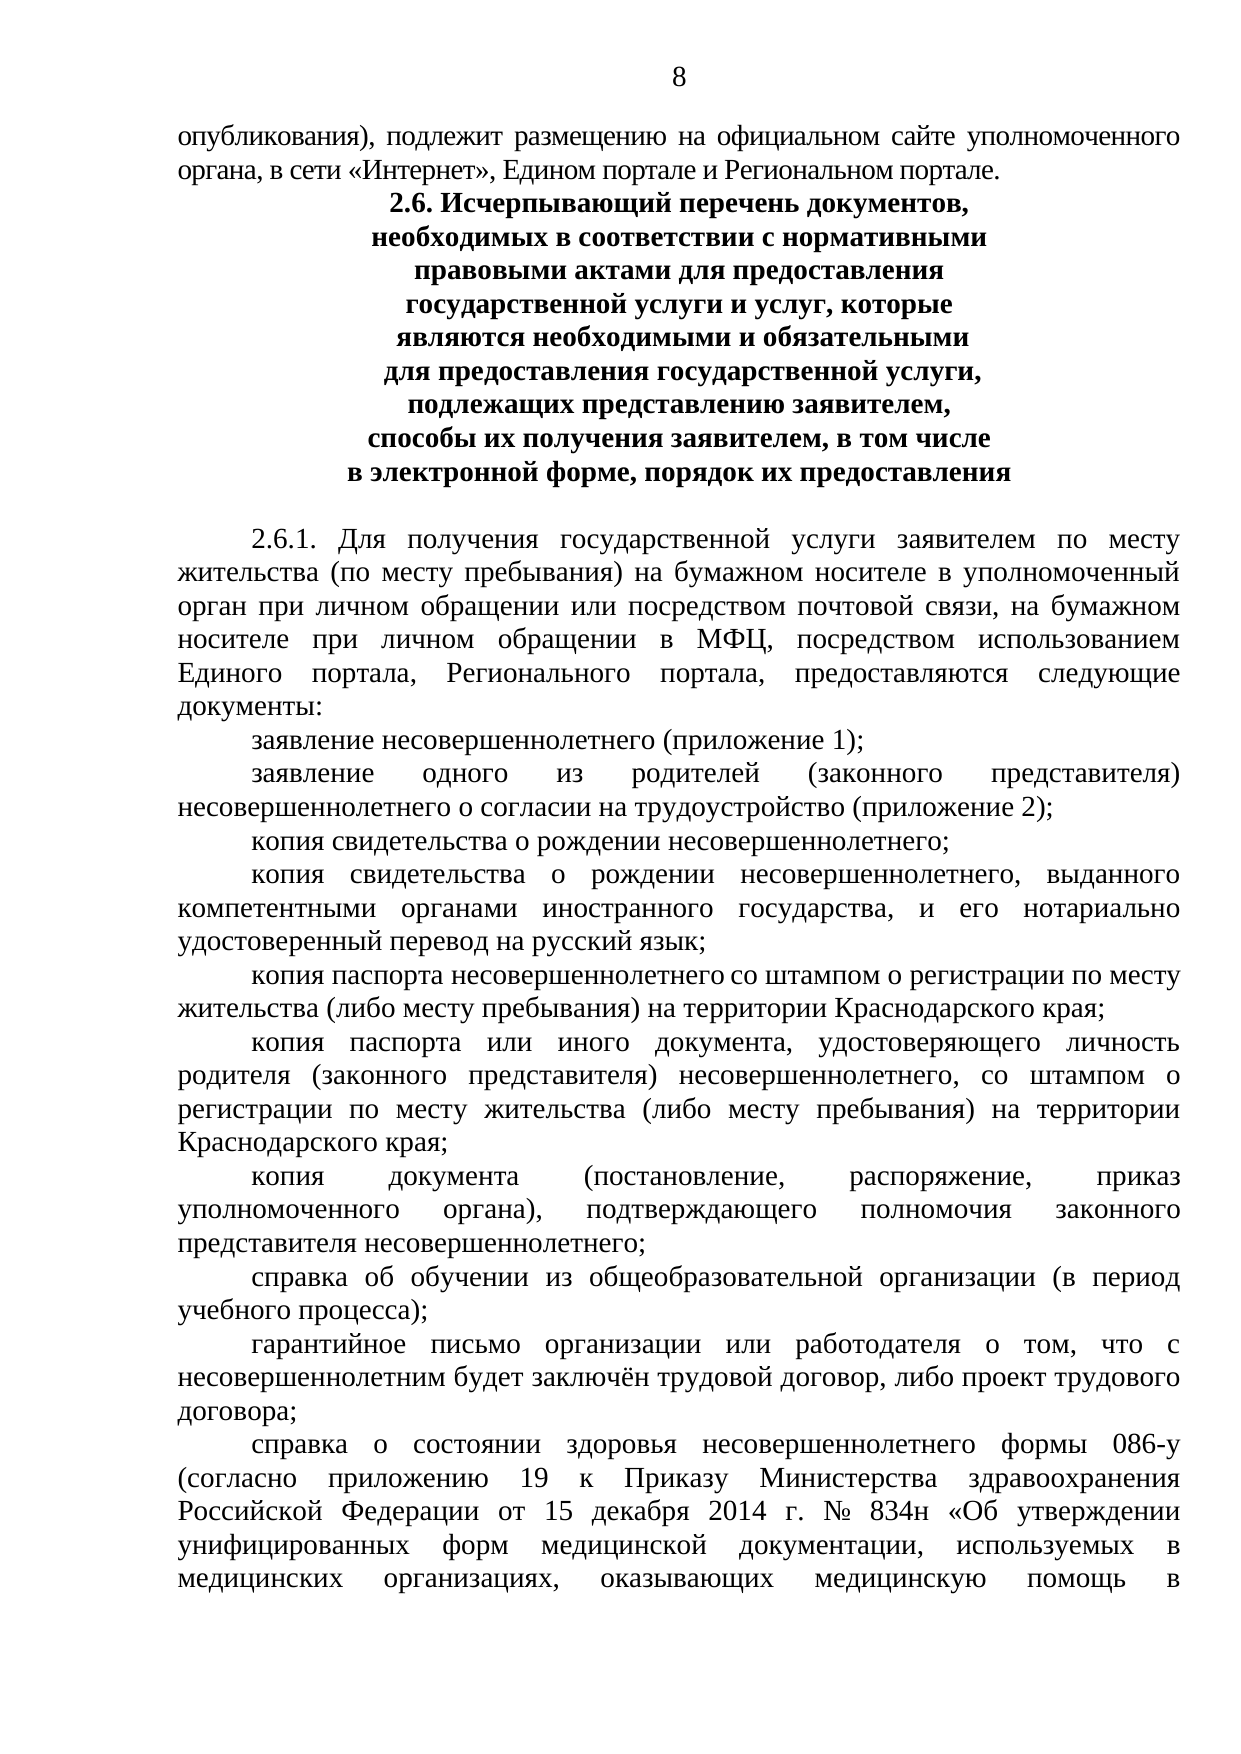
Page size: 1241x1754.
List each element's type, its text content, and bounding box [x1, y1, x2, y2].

text гарантийное письмо организации или работодателя о том, что с несовершеннолетним будет заключён трудовой договор, либо проект трудового договора; [177, 1326, 1181, 1426]
text подлежащих представлению заявителем, [177, 387, 1181, 420]
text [177, 118, 1181, 185]
text заявление несовершеннолетнего (приложение 1); [177, 722, 1181, 756]
text государственной услуги и услуг, которые [177, 286, 1181, 319]
text необходимых в соответствии с нормативными [177, 219, 1181, 252]
text копия свидетельства о рождении несовершеннолетнего; [177, 823, 1181, 856]
text правовыми актами для предоставления [177, 252, 1181, 286]
text 2.6.1. Для получения государственной услуги заявителем по месту жительства (по месту пребывания) на бумажном носителе в уполномоченный орган при личном обращении или посредством почтовой связи, на бумажном носителе при личном обращении в МФЦ, посредством использованием Единого портала, Регионального портала, предоставляются следующие документы: [177, 521, 1181, 722]
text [177, 1426, 1181, 1594]
text способы их получения заявителем, в том числе [177, 420, 1181, 454]
text заявление одного из родителей (законного представителя) несовершеннолетнего о согласии на трудоустройство (приложение 2); [177, 756, 1181, 823]
text копия паспорта или иного документа, удостоверяющего личность родителя (законного представителя) несовершеннолетнего, со штампом о регистрации по месту жительства (либо месту пребывания) на территории Краснодарского края; [177, 1024, 1181, 1158]
text копия паспорта несовершеннолетнего со штампом о регистрации по месту жительства (либо месту пребывания) на территории Краснодарского края; [177, 957, 1181, 1024]
text копия документа (постановление, распоряжение, приказ уполномоченного органа), подтверждающего полномочия законного представителя несовершеннолетнего; [177, 1158, 1181, 1259]
text справка об обучении из общеобразовательной организации (в период учебного процесса); [177, 1259, 1181, 1326]
text в электронной форме, порядок их предоставления [177, 454, 1181, 487]
text копия свидетельства о рождении несовершеннолетнего, выданного компетентными органами иностранного государства, и его нотариально удостоверенный перевод на русский язык; [177, 856, 1181, 957]
text 2.6. Исчерпывающий перечень документов, [177, 185, 1181, 219]
text для предоставления государственной услуги, [177, 353, 1181, 387]
text являются необходимыми и обязательными [177, 319, 1181, 353]
